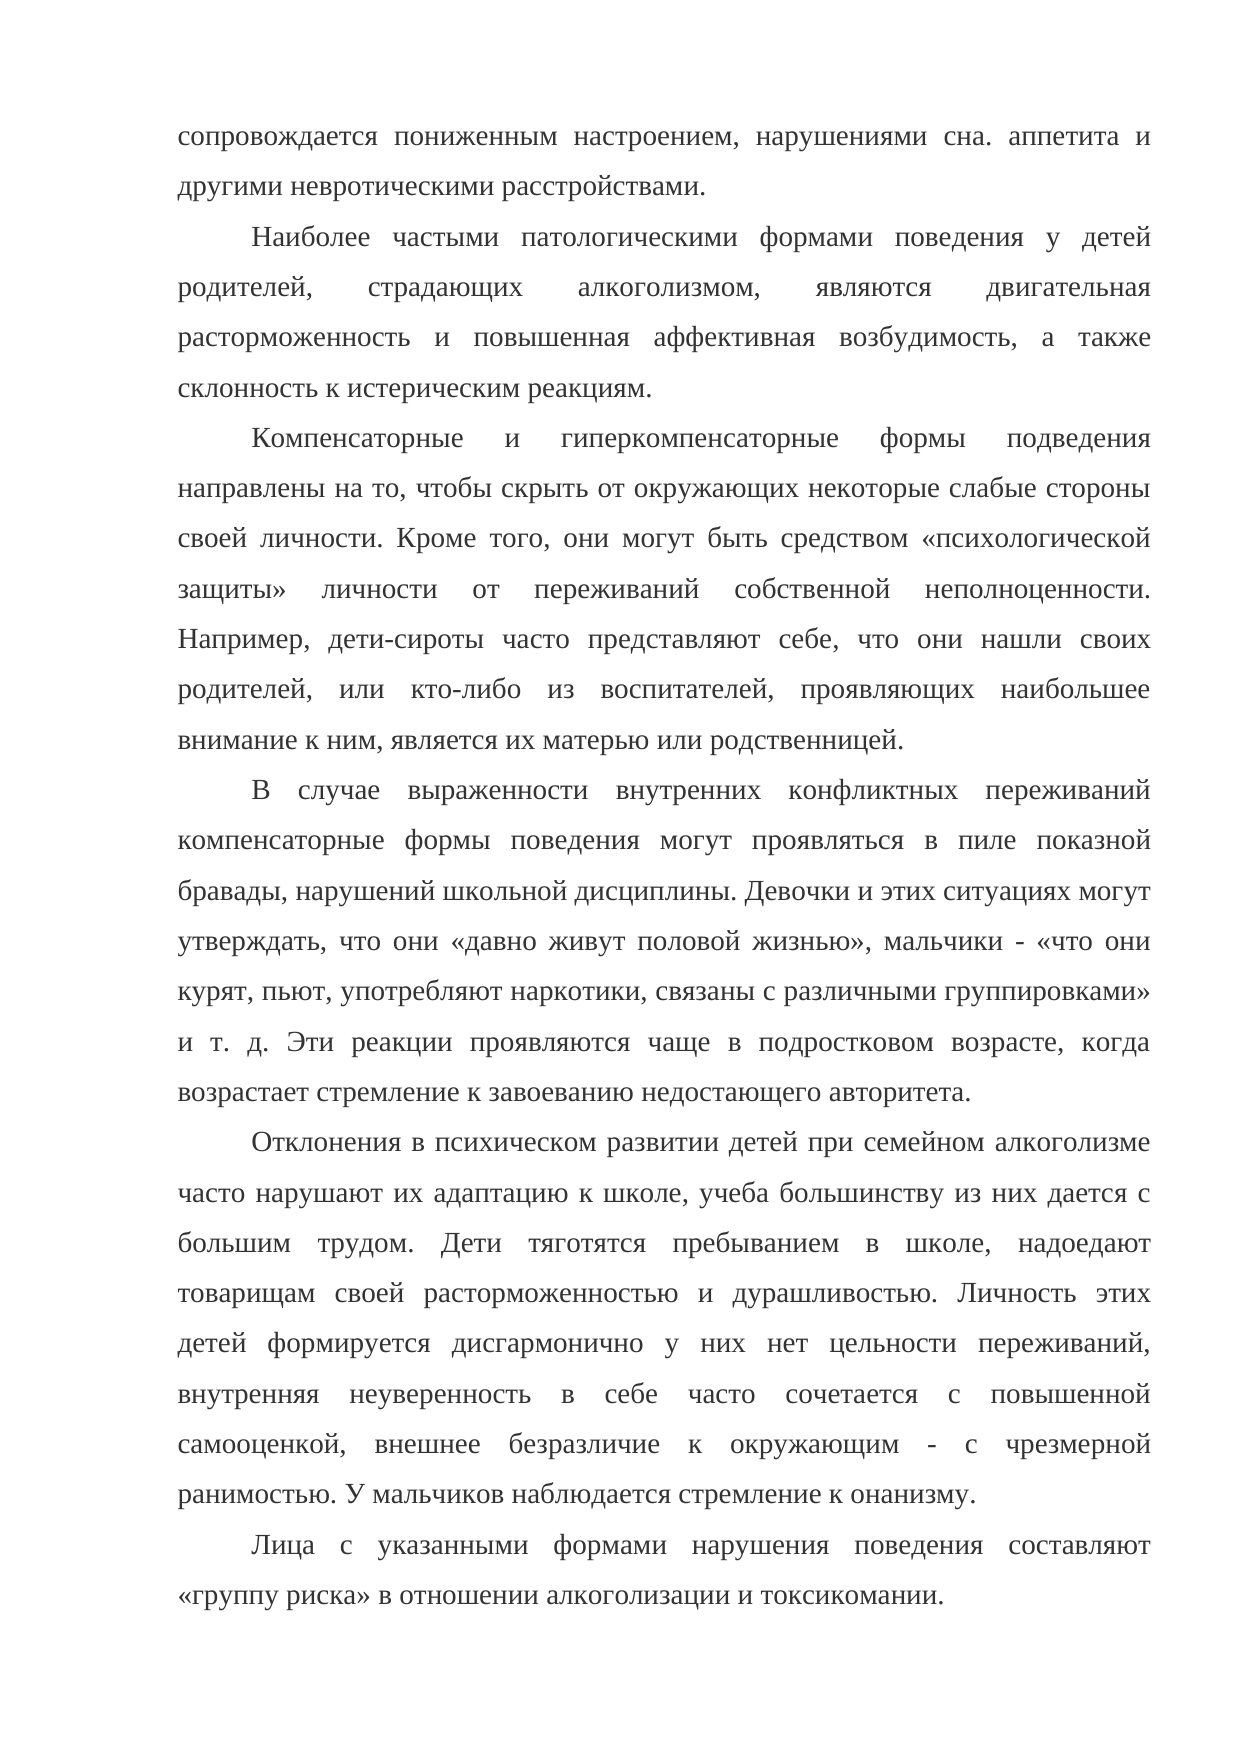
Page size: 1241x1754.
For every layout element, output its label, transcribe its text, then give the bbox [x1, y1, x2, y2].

text Отклонения в психическом развитии детей при семейном алкоголизме часто нарушают их адаптацию к школе, учеба большинству из них дается с большим трудом. Дети тяготятся пребыванием в школе, надоедают товарищам своей расторможенностью и дурашливостью. Личность этих детей формируется дисгармонично у них нет цельности переживаний, внутренняя неуверенность в себе часто сочетается с повышенной самооценкой, внешнее безразличие к окружающим - с чрезмерной ранимостью. У мальчиков наблюдается стремление к онанизму. [177, 1124, 1152, 1510]
text Наиболее частыми патологическими формами поведения у детей родителей, страдающих алкоголизмом, являются двигательная расторможенность и повышенная аффективная возбудимость, а также склонность к истерическим реакциям. [177, 219, 1152, 403]
text Лица с указанными формами нарушения поведения составляют «группу риска» в отношении алкоголизации и токсикомании. [177, 1527, 1152, 1611]
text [177, 118, 1152, 202]
text В случае выраженности внутренних конфликтных переживаний компенсаторные формы поведения могут проявляться в пиле показной бравады, нарушений школьной дисциплины. Девочки и этих ситуациях могут утверждать, что они «давно живут половой жизнью», мальчики - «что они курят, пьют, употребляют наркотики, связаны с различными группировками» и т. д. Эти реакции проявляются чаще в подростковом возрасте, когда возрастает стремление к завоеванию недостающего авторитета. [177, 772, 1152, 1108]
text Компенсаторные и гиперкомпенсаторные формы подведения направлены на то, чтобы скрыть от окружающих некоторые слабые стороны своей личности. Кроме того, они могут быть средством «психологической защиты» личности от переживаний собственной неполноценности. Например, дети-сироты часто представляют себе, что они нашли своих родителей, или кто-либо из воспитателей, проявляющих наибольшее внимание к ним, является их матерью или родственницей. [177, 420, 1152, 755]
